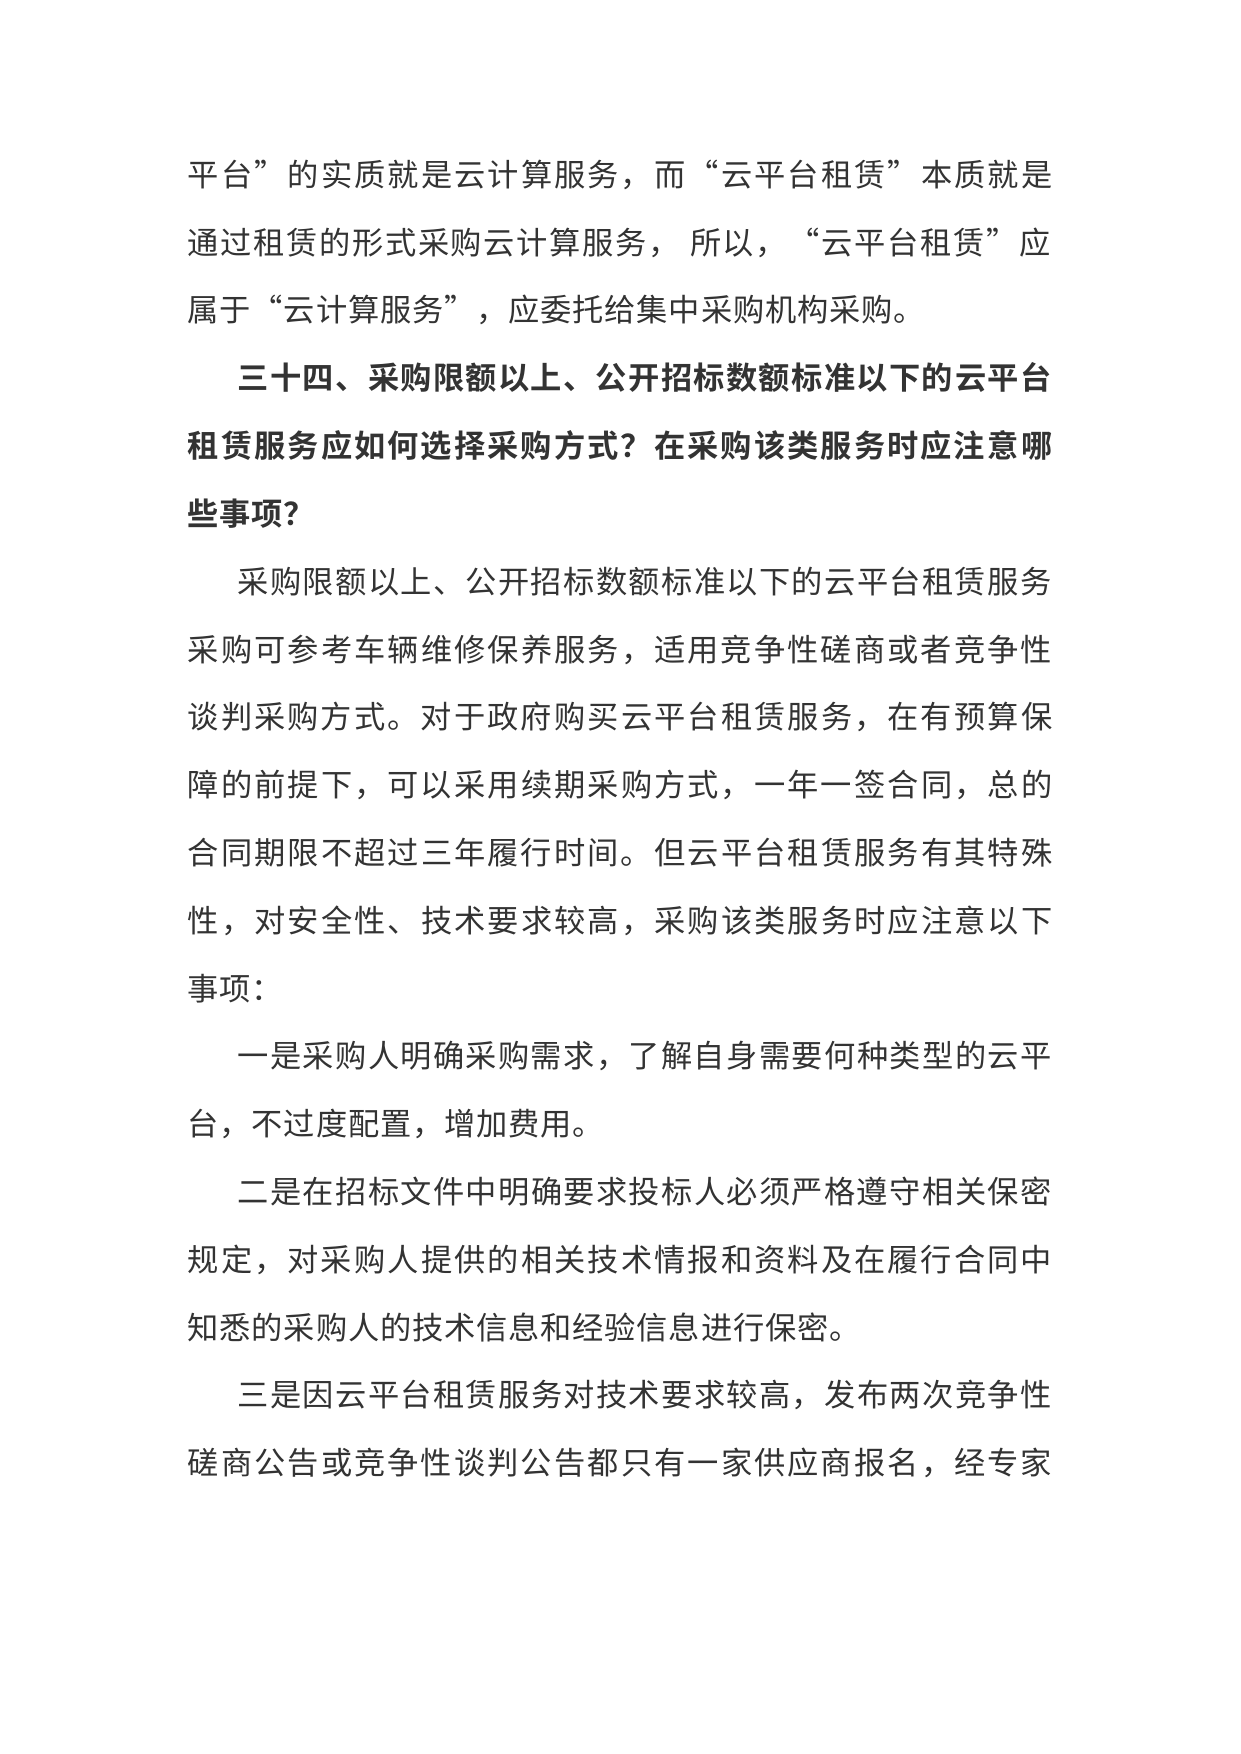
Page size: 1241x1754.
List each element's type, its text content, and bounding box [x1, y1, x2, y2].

text 三十四、采购限额以上、公开招标数额标准以下的云平台租赁服务应如何选择采购方式？在采购该类服务时应注意哪些事项？ [187, 353, 1053, 534]
text 采购限额以上、公开招标数额标准以下的云平台租赁服务采购可参考车辆维修保养服务，适用竞争性磋商或者竞争性谈判采购方式。对于政府购买云平台租赁服务，在有预算保障的前提下，可以采用续期采购方式，一年一签合同，总的合同期限不超过三年履行时间。但云平台租赁服务有其特殊性，对安全性、技术要求较高，采购该类服务时应注意以下事项： [187, 557, 1053, 1009]
text 二是在招标文件中明确要求投标人必须严格遵守相关保密规定，对采购人提供的相关技术情报和资料及在履行合同中知悉的采购人的技术信息和经验信息进行保密。 [187, 1167, 1053, 1348]
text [187, 1371, 1053, 1484]
text 一是采购人明确采购需求，了解自身需要何种类型的云平台，不过度配置，增加费用。 [187, 1032, 1053, 1144]
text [187, 150, 1053, 331]
